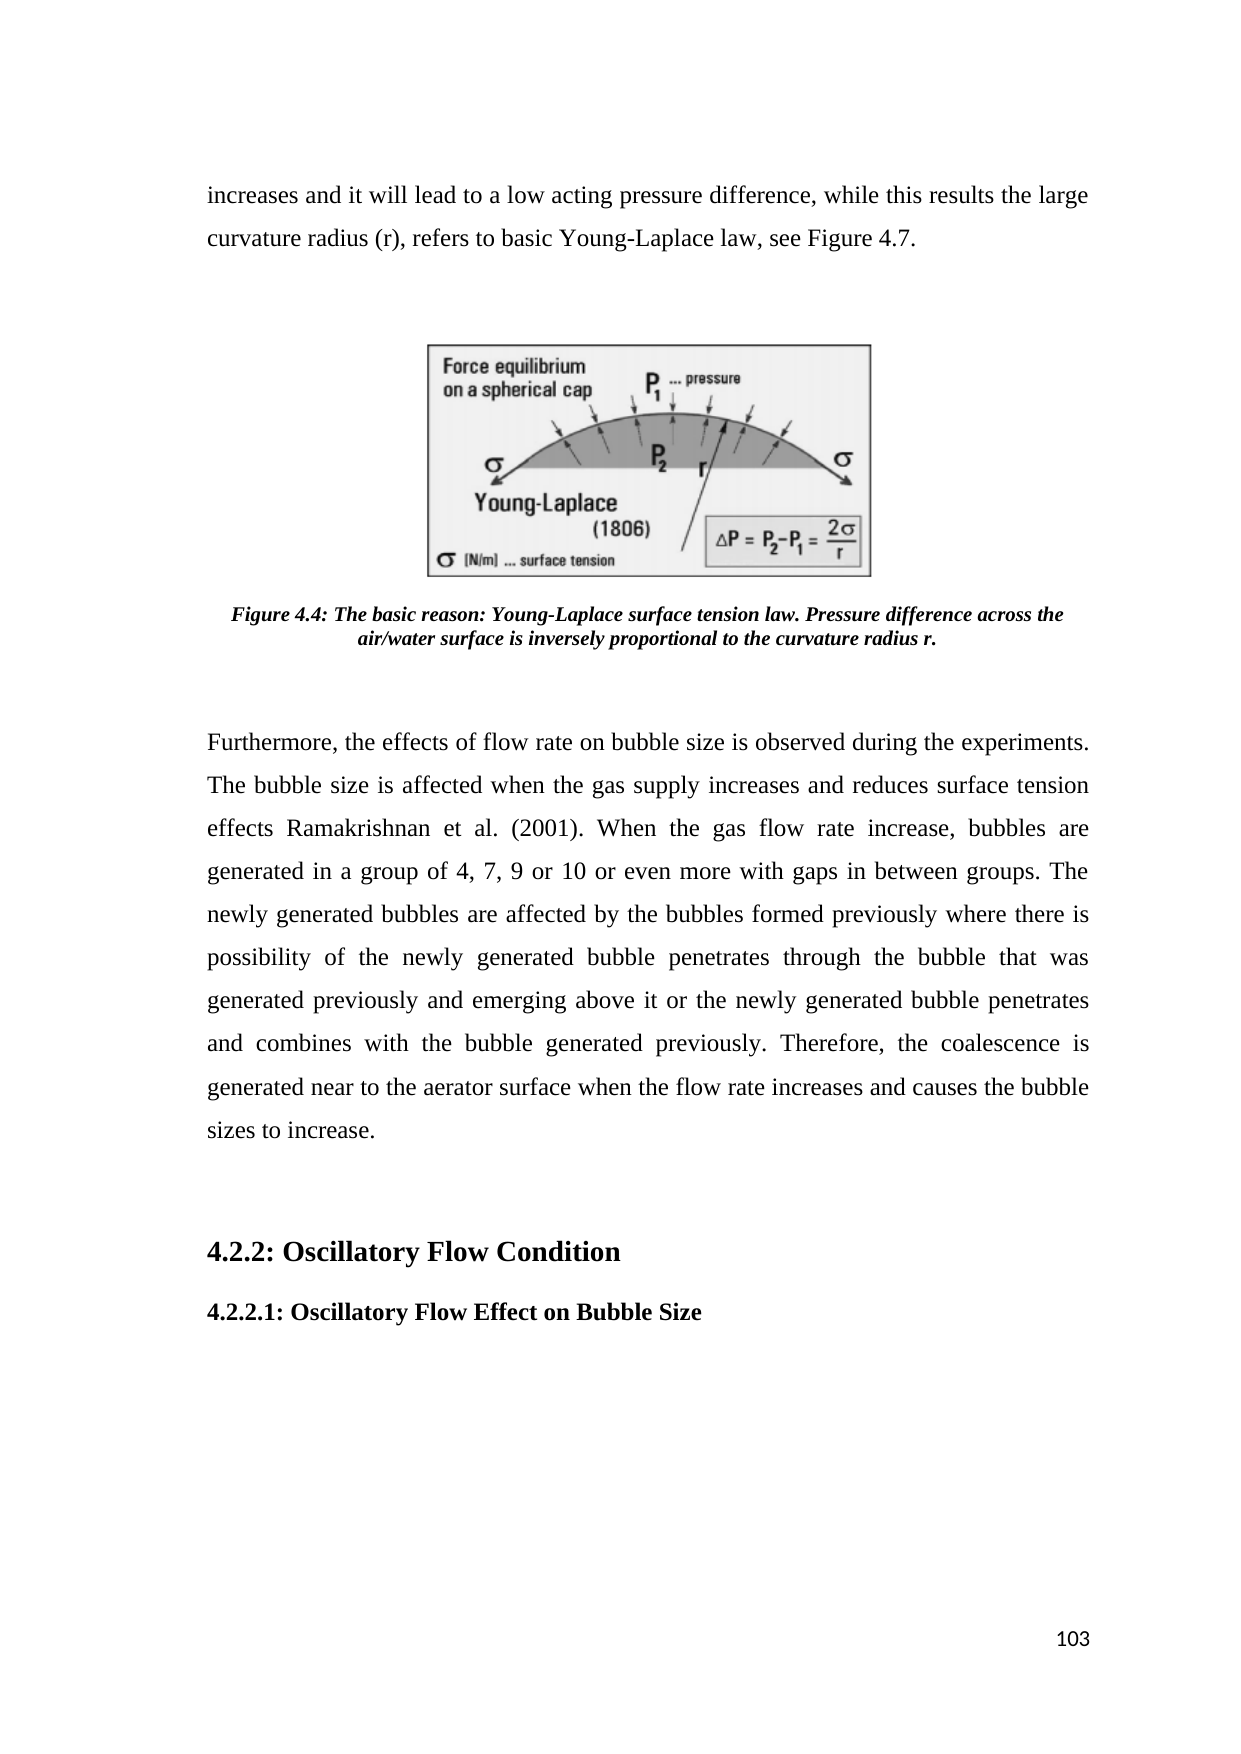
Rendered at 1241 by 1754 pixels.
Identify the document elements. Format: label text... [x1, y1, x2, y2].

text Furthermore, the effects of flow rate on bubble size is observed during the experiments. The bubble size is affected when the gas supply increases and reduces surface tension effects Ramakrishnan et al. (2001). When the gas flow rate increase, bubbles are generated in a group of 4, 7, 9 or 10 or even more with gaps in between groups. The newly generated bubbles are affected by the bubbles formed previously where there is possibility of the newly generated bubble penetrates through the bubble that was generated previously and emerging above it or the newly generated bubble penetrates and combines with the bubble generated previously. Therefore, the coalescence is generated near to the aerator surface when the flow rate increases and causes the bubble sizes to increase. [207, 727, 1090, 1143]
text Figure 4.4: The basic reason: Young-Laplace surface tension law. Pressure difference across the air/water surface is inversely proportional to the curvature radius r. [207, 602, 1090, 650]
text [207, 180, 1090, 252]
subtitle 4.2.2.1: Oscillatory Flow Effect on Bubble Size [207, 1297, 1090, 1326]
subtitle 4.2.2: Oscillatory Flow Condition [207, 1234, 1090, 1268]
